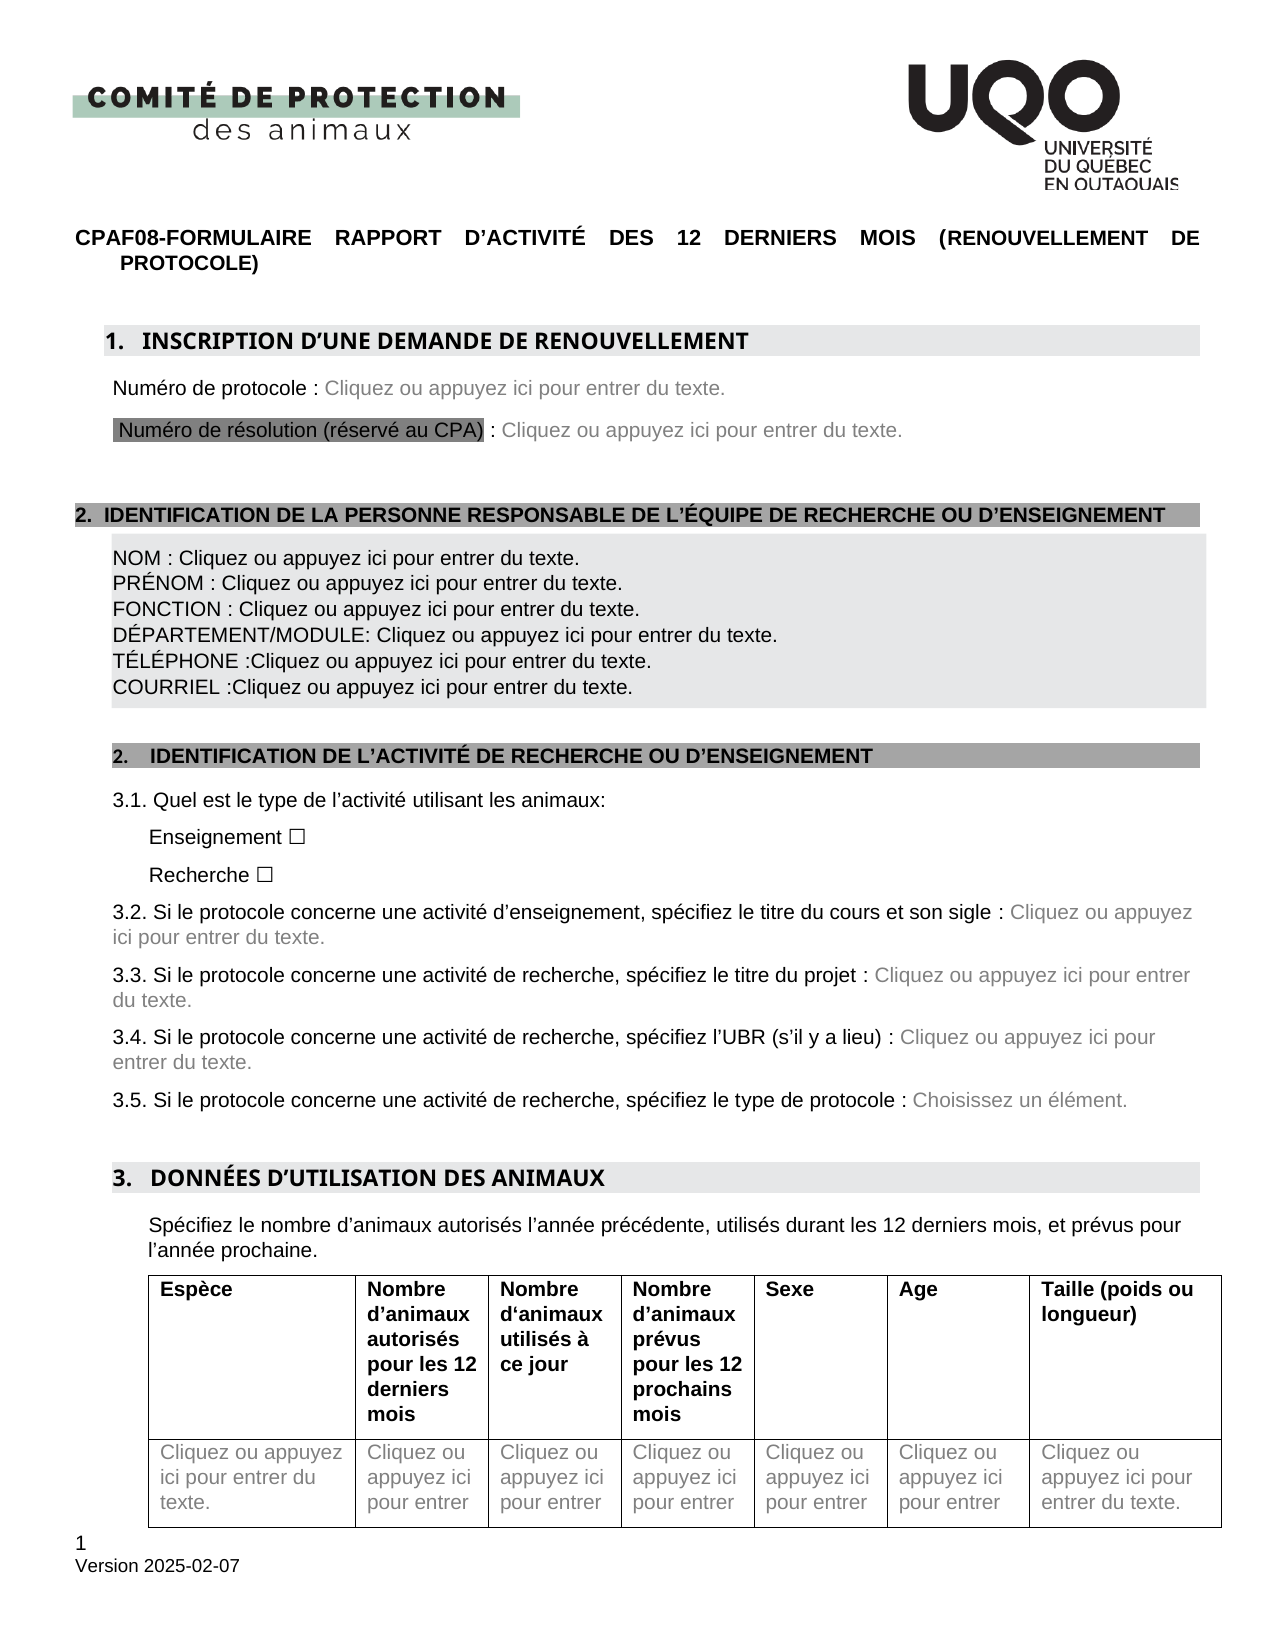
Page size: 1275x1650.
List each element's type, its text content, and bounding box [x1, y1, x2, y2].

text Numéro de protocole : [112, 375, 1200, 399]
table_header Taille (poids ou longueur) [1030, 1276, 1221, 1438]
table_cell [489, 1440, 621, 1527]
text Spécifiez le nombre d’animaux autorisés l’année précédente, utilisés durant les 12 derniers mois, et prévus pour l’année prochaine. [148, 1212, 1200, 1262]
table_header Age [888, 1276, 1029, 1438]
text Enseignement [112, 824, 1200, 849]
picture [72, 76, 521, 150]
table_header Nombre d’animaux autorisés pour les 12 derniers mois [356, 1276, 488, 1438]
table_header Sexe [755, 1276, 887, 1438]
table_cell [1030, 1440, 1221, 1527]
subtitle DONNÉES D’UTILISATION DES ANIMAUX [112, 1162, 1200, 1193]
text 3.2. Si le protocole concerne une activité d’enseignement, spécifiez le titre du cours et son sigle : [112, 899, 1200, 949]
table_header Espèce [149, 1276, 355, 1438]
list IDENTIFICATION DE L’ACTIVITÉ DE RECHERCHE OU D’ENSEIGNEMENT [112, 743, 1200, 768]
text 3.3. Si le protocole concerne une activité de recherche, spécifiez le titre du projet : [112, 962, 1200, 1012]
table_header Nombre d’animaux prévus pour les 12 prochains mois [622, 1276, 754, 1438]
table_cell [356, 1440, 488, 1527]
subtitle CPAF08-FORMULAIRE RAPPORT D’ACTIVITÉ DES 12 DERNIERS MOIS (RENOUVELLEMENT DE PROTOCOLE) [75, 225, 1200, 275]
text NOM : PRÉNOM : FONCTION : DÉPARTEMENT/MODULE: TÉLÉPHONE : COURRIEL : [112, 545, 1200, 724]
text 3.5. Si le protocole concerne une activité de recherche, spécifiez le type de protocole : [112, 1087, 1200, 1112]
table_cell [888, 1440, 1029, 1527]
table_cell [622, 1440, 754, 1527]
subtitle INSCRIPTION D’UNE DEMANDE DE RENOUVELLEMENT [104, 325, 1200, 356]
text Recherche [112, 862, 1200, 887]
text Numéro de résolution (réservé au CPA) : [484, 418, 1200, 442]
text 3.4. Si le protocole concerne une activité de recherche, spécifiez l’UBR (s’il y a lieu) : [112, 1024, 1200, 1074]
table_header Nombre d‘animaux utilisés à ce jour [489, 1276, 621, 1438]
table_cell [149, 1440, 355, 1527]
text 3.1. Quel est le type de l’activité utilisant les animaux: [112, 787, 1200, 812]
text 2. IDENTIFICATION DE LA PERSONNE RESPONSABLE DE L’ÉQUIPE DE RECHERCHE OU D’ENSEIGNEMENT [75, 503, 1200, 527]
table_cell [755, 1440, 887, 1527]
